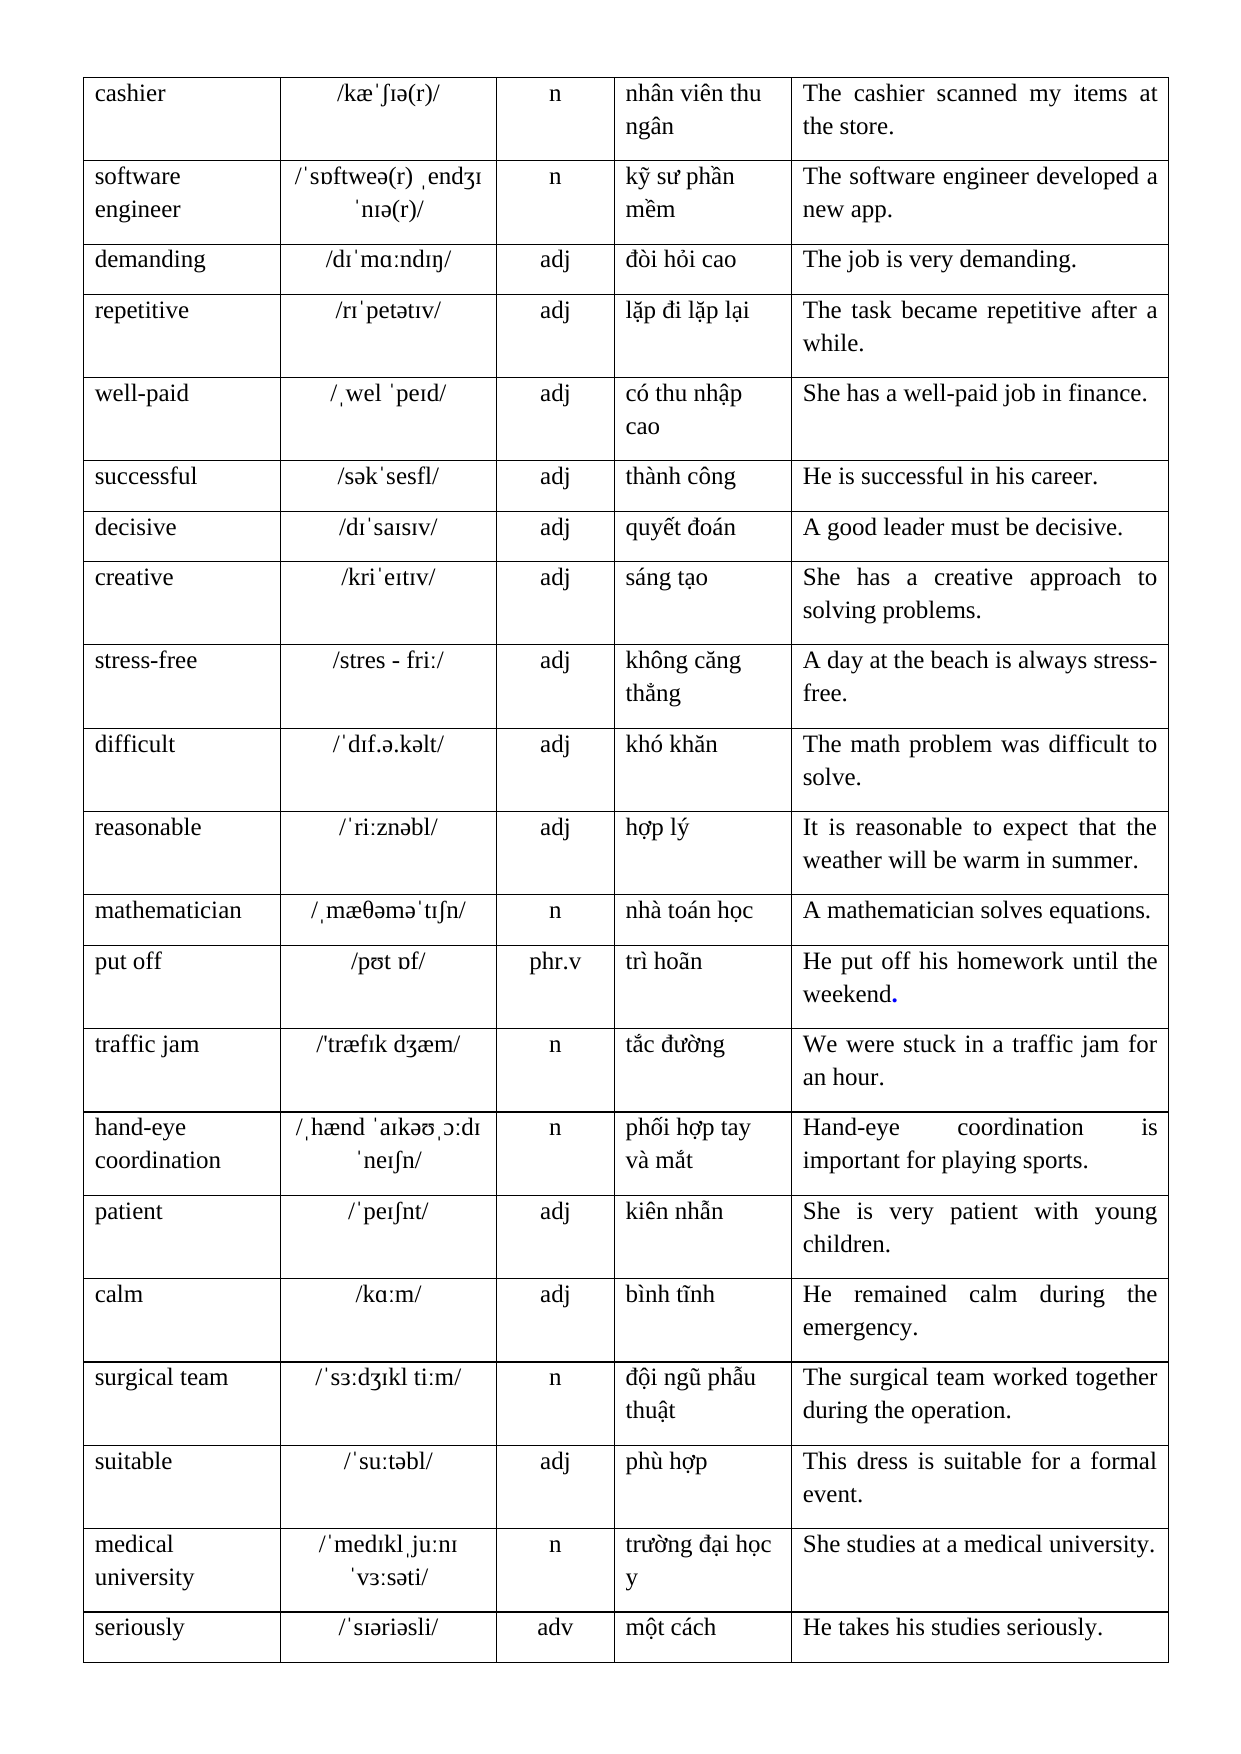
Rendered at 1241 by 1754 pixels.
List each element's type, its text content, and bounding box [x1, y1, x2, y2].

table_cell đội ngũ phẫu thuật [615, 1363, 791, 1445]
table_cell khó khăn [615, 729, 791, 811]
table_cell adj [497, 1196, 614, 1278]
table_cell phối hợp tay và mắt [615, 1113, 791, 1195]
table_cell difficult [84, 729, 280, 811]
table_cell /dɪˈsaɪsɪv/ [281, 512, 496, 561]
table_cell suitable [84, 1446, 280, 1528]
table_cell thành công [615, 461, 791, 511]
table_cell The software engineer developed a new app. [792, 161, 1168, 243]
table_cell adv [497, 1613, 614, 1662]
table_cell một cách nghiêm túc [615, 1613, 791, 1662]
table_cell quyết đoán [615, 512, 791, 561]
table_cell /stres - friː/ [281, 645, 496, 728]
table_cell /pʊt ɒf/ [281, 946, 496, 1028]
table_cell tắc đường [615, 1029, 791, 1111]
table_cell successful [84, 461, 280, 511]
table_cell nhân viên thu ngân [615, 78, 791, 160]
table_cell traffic jam [84, 1029, 280, 1111]
table_cell seriously [84, 1613, 280, 1662]
table_cell /kriˈeɪtɪv/ [281, 562, 496, 644]
table_cell hợp lý [615, 812, 791, 894]
table_cell adj [497, 245, 614, 294]
table_cell adj [497, 295, 614, 377]
table_cell He is successful in his career. [792, 461, 1168, 511]
table_cell /ˈmedɪklˌjuːnɪˈvɜːsəti/ [281, 1529, 496, 1611]
table_cell có thu nhập cao [615, 378, 791, 460]
table_cell trường đại học y [615, 1529, 791, 1611]
table_cell The surgical team worked together during the operation. [792, 1363, 1168, 1445]
table_cell creative [84, 562, 280, 644]
table_cell phr.v [497, 946, 614, 1028]
table_cell adj [497, 645, 614, 728]
table_cell không căng thẳng [615, 645, 791, 728]
table_cell We were stuck in a traffic jam for an hour. [792, 1029, 1168, 1111]
table_cell adj [497, 1446, 614, 1528]
table_cell put off [84, 946, 280, 1028]
table_cell /'træfɪk dʒæm/ [281, 1029, 496, 1111]
table_cell mathematician [84, 895, 280, 945]
table_cell /ˌwel ˈpeɪd/ [281, 378, 496, 460]
table_cell medical university [84, 1529, 280, 1611]
table_cell calm [84, 1279, 280, 1361]
table_cell stress-free [84, 645, 280, 728]
table_cell /ˌmæθəməˈtɪʃn/ [281, 895, 496, 945]
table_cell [792, 1613, 1168, 1662]
table_cell n [497, 78, 614, 160]
table_cell /ˈriːznəbl/ [281, 812, 496, 894]
table_cell n [497, 1363, 614, 1445]
table_cell A good leader must be decisive. [792, 512, 1168, 561]
table_cell /ˌhænd ˈaɪkəʊˌɔːdɪˈneɪʃn/ [281, 1113, 496, 1195]
table_cell /ˈpeɪʃnt/ [281, 1196, 496, 1278]
table_cell /kæˈʃɪə(r)/ [281, 78, 496, 160]
table_cell trì hoãn [615, 946, 791, 1028]
table_cell adj [497, 1279, 614, 1361]
table_cell reasonable [84, 812, 280, 894]
table_cell sáng tạo [615, 562, 791, 644]
table_cell She studies at a medical university. [792, 1529, 1168, 1611]
table_cell A day at the beach is always stress-free. [792, 645, 1168, 728]
table_cell demanding [84, 245, 280, 294]
table_cell adj [497, 461, 614, 511]
table_cell adj [497, 562, 614, 644]
table_cell decisive [84, 512, 280, 561]
table_cell bình tĩnh [615, 1279, 791, 1361]
table_cell The task became repetitive after a while. [792, 295, 1168, 377]
table_cell She has a creative approach to solving problems. [792, 562, 1168, 644]
table_cell The job is very demanding. [792, 245, 1168, 294]
table_cell n [497, 895, 614, 945]
table_cell n [497, 1029, 614, 1111]
table_cell đòi hỏi cao [615, 245, 791, 294]
table_cell /kɑːm/ [281, 1279, 496, 1361]
table_cell This dress is suitable for a formal event. [792, 1446, 1168, 1528]
table_cell The math problem was difficult to solve. [792, 729, 1168, 811]
table_cell /ˈsɪəriəsli/ [281, 1613, 496, 1662]
table_cell /səkˈsesfl/ [281, 461, 496, 511]
table_cell surgical team [84, 1363, 280, 1445]
table_cell cashier [84, 78, 280, 160]
table_cell adj [497, 812, 614, 894]
table_cell repetitive [84, 295, 280, 377]
table_cell hand-eye coordination [84, 1113, 280, 1195]
table_cell He remained calm during the emergency. [792, 1279, 1168, 1361]
table_cell /rɪˈpetətɪv/ [281, 295, 496, 377]
table_cell n [497, 1113, 614, 1195]
table_cell The cashier scanned my items at the store. [792, 78, 1168, 160]
table_cell adj [497, 512, 614, 561]
table_cell /ˈsɜːdʒɪkl tiːm/ [281, 1363, 496, 1445]
table_cell /dɪˈmɑːndɪŋ/ [281, 245, 496, 294]
table_cell nhà toán học [615, 895, 791, 945]
table_cell /ˈsɒftweə(r) ˌendʒɪˈnɪə(r)/ [281, 161, 496, 243]
table_cell He put off his homework until the weekend. [792, 946, 1168, 1028]
table_cell adj [497, 729, 614, 811]
table_cell n [497, 1529, 614, 1611]
table_cell well-paid [84, 378, 280, 460]
table_cell She is very patient with young children. [792, 1196, 1168, 1278]
table_cell She has a well-paid job in finance. [792, 378, 1168, 460]
table_cell lặp đi lặp lại [615, 295, 791, 377]
table_cell /ˈdɪf.ə.kəlt/ [281, 729, 496, 811]
table_cell A mathematician solves equations. [792, 895, 1168, 945]
table_cell adj [497, 378, 614, 460]
table_cell kiên nhẫn [615, 1196, 791, 1278]
table_cell /ˈsuːtəbl/ [281, 1446, 496, 1528]
table_cell software engineer [84, 161, 280, 243]
table_cell It is reasonable to expect that the weather will be warm in summer. [792, 812, 1168, 894]
table_cell Hand-eye coordination is important for playing sports. [792, 1113, 1168, 1195]
table_cell phù hợp [615, 1446, 791, 1528]
table_cell kỹ sư phần mềm [615, 161, 791, 243]
table_cell n [497, 161, 614, 243]
table_cell patient [84, 1196, 280, 1278]
